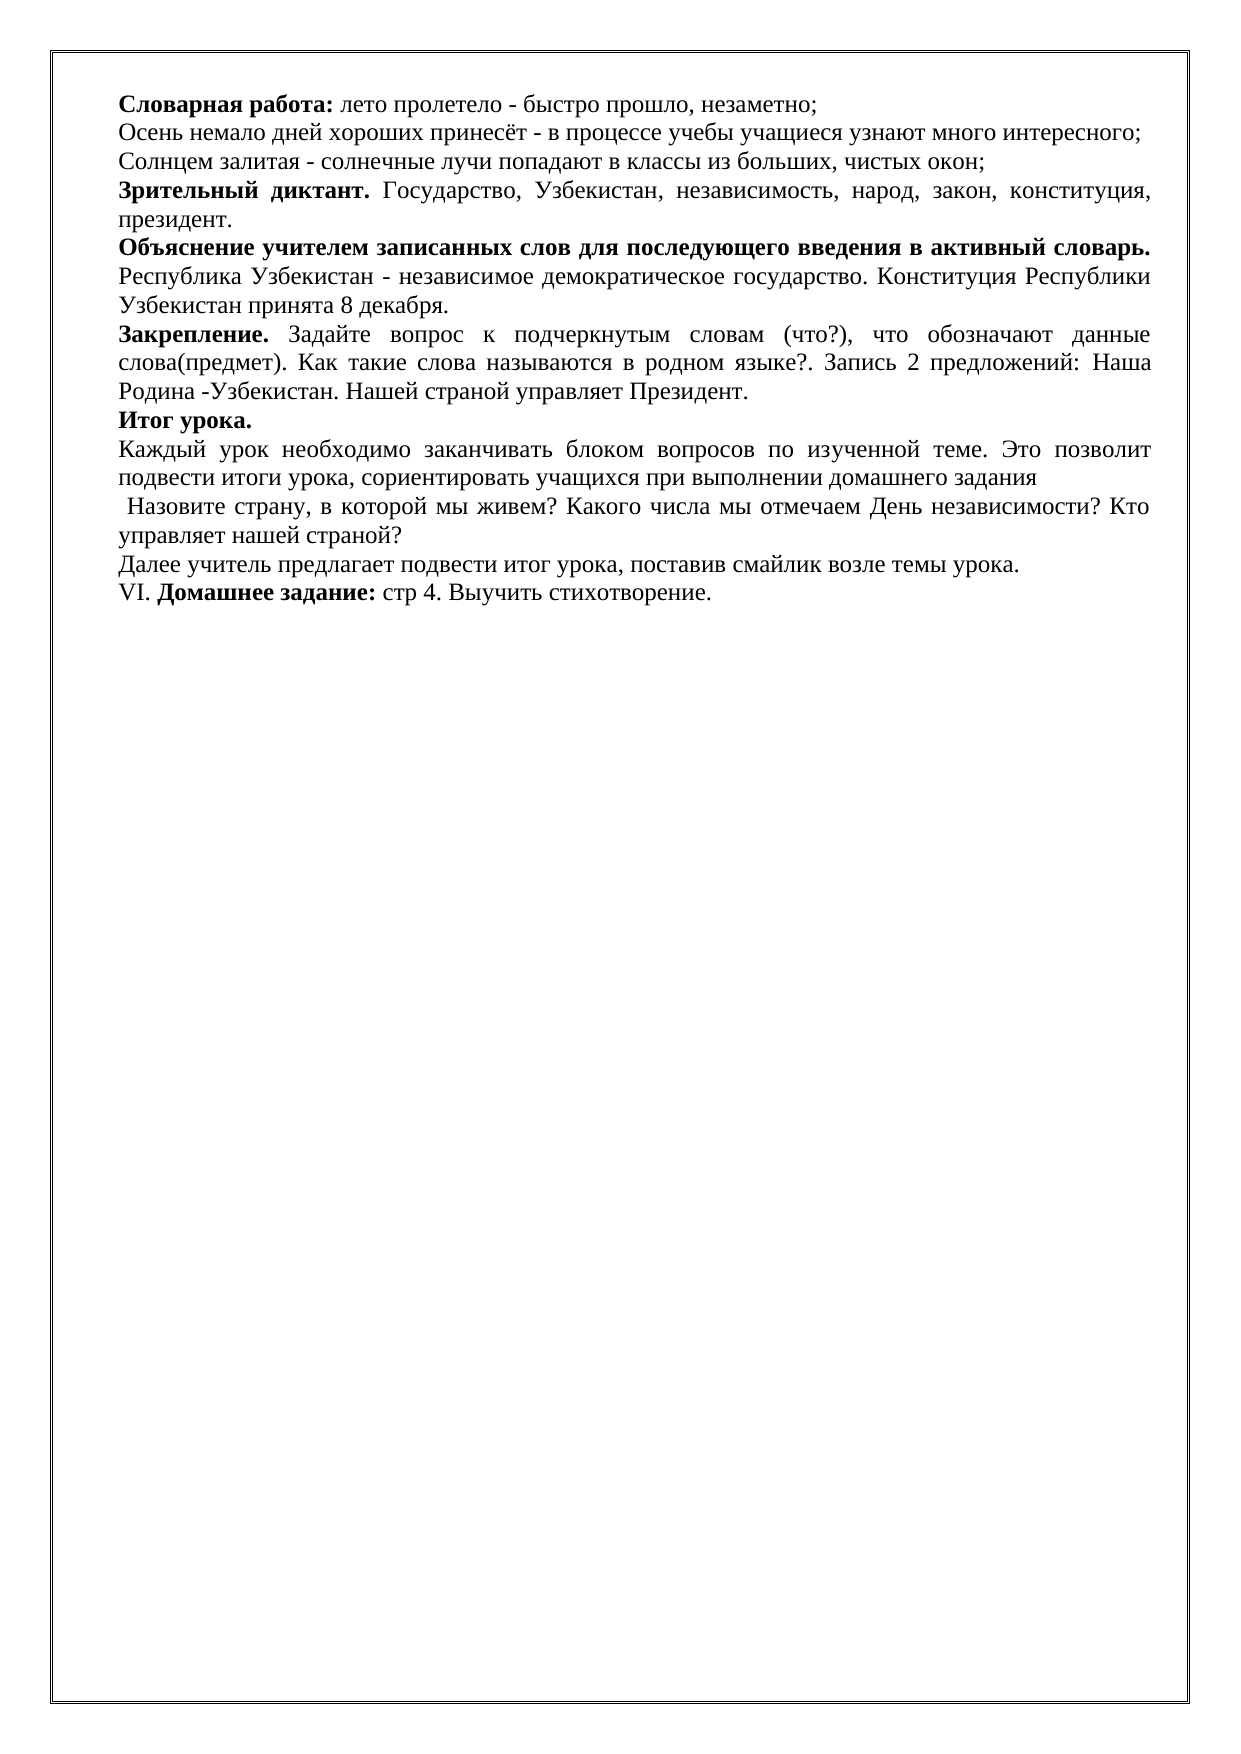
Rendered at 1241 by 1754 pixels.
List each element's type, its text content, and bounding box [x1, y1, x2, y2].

text Далее учитель предлагает подвести итог урока, поставив смайлик возле темы урока. [118, 549, 1152, 577]
text VI. Домашнее задание: стр 4. Выучить стихотворение. [118, 577, 1152, 606]
text Солнцем залитая - солнечные лучи попадают в классы из больших, чистых окон; [118, 146, 1152, 175]
text Объяснение учителем записанных слов для последующего введения в активный словарь. Республика Узбекистан - независимое демократическое государство. Конституция Республики Узбекистан принята 8 декабря. [118, 232, 1152, 319]
text Зрительный диктант. Государство, Узбекистан, независимость, народ, закон, конституция, президент. [118, 175, 1152, 232]
text Итог урока. [118, 405, 1152, 434]
text Словарная работа: лето пролетело - быстро прошло, незаметно; [118, 89, 1152, 117]
text Назовите страну, в которой мы живем? Какого числа мы отмечаем День независимости? Кто управляет нашей страной? [118, 491, 1152, 549]
text Закрепление. Задайте вопрос к подчеркнутым словам (что?), что обозначают данные слова(предмет). Как такие слова называются в родном языке?. Запись 2 предложений: Наша Родина -Узбекистан. Нашей страной управляет Президент. [118, 319, 1152, 405]
text Каждый урок необходимо заканчивать блоком вопросов по изученной теме. Это позволит подвести итоги урока, сориентировать учащихся при выполнении домашнего задания [118, 434, 1152, 491]
text Осень немало дней хороших принесёт - в процессе учебы учащиеся узнают много интересного; [118, 117, 1152, 146]
